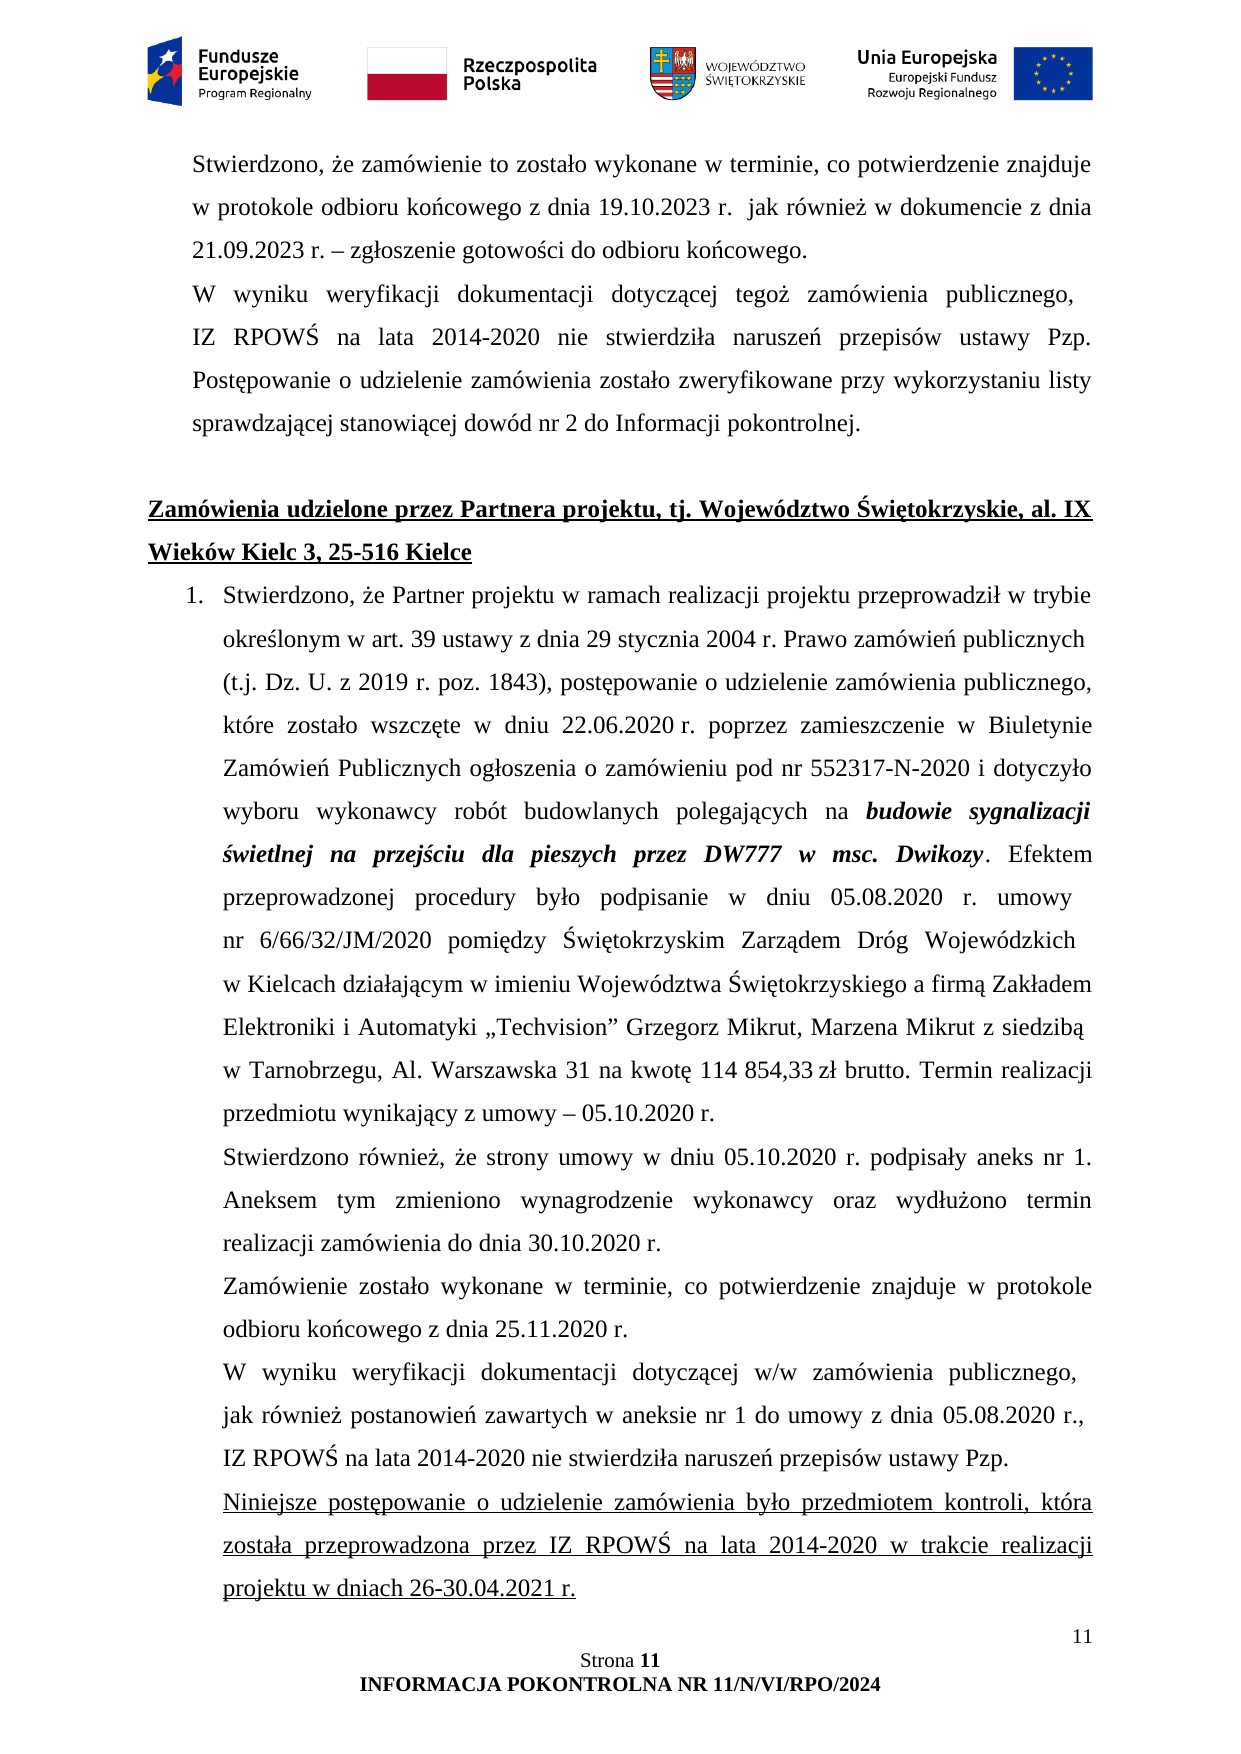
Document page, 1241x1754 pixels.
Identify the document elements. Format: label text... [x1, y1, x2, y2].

text Zamówienia udzielone przez Partnera projektu, tj. Województwo Świętokrzyskie, al. IX Wieków Kielc 3, 25-516 Kielce [148, 494, 1093, 519]
text Stwierdzono, że zamówienie to zostało wykonane w terminie, co potwierdzenie znajduje w protokole odbioru końcowego z dnia 19.10.2023 r. jak również w dokumencie z dnia 21.09.2023 r. – zgłoszenie gotowości do odbioru końcowego. [192, 149, 1093, 264]
text Niniejsze postępowanie o udzielenie zamówienia było przedmiotem kontroli, która została przeprowadzona przez IZ RPOWŚ na lata 2014-2020 w trakcie realizacji projektu w dniach 26-30.04.2021 r. [223, 1487, 1093, 1512]
list Stwierdzono, że Partner projektu w ramach realizacji projektu przeprowadził w trybie określonym w art. 39 ustawy z dnia 29 stycznia 2004 r. Prawo zamówień publicznych (t.j. Dz. U. z 2019 r. poz. 1843), postępowanie o udzielenie zamówienia publicznego, które zostało wszczęte w dniu 22.06.2020 r. poprzez zamieszczenie w Biuletynie Zamówień Publicznych ogłoszenia o zamówieniu pod nr 552317-N-2020 i dotyczyło wyboru wykonawcy robót budowlanych polegających na budowie sygnalizacji świetlnej na przejściu dla pieszych przez DW777 w msc. Dwikozy. Efektem przeprowadzonej procedury było podpisanie w dniu 05.08.2020 r. umowy nr 6/66/32/JM/2020 pomiędzy Świętokrzyskim Zarządem Dróg Wojewódzkich w Kielcach działającym w imieniu Województwa Świętokrzyskiego a firmą Zakładem Elektroniki i Automatyki „Techvision” Grzegorz Mikrut, Marzena Mikrut z siedzibą w Tarnobrzegu, Al. Warszawska 31 na kwotę 114 854,33 zł brutto. Termin realizacji przedmiotu wynikający z umowy – 05.10.2020 r. [185, 581, 1093, 1127]
picture [147, 36, 1093, 106]
text Niniejsze postępowanie o udzielenie zamówienia było przedmiotem kontroli, która została przeprowadzona przez IZ RPOWŚ na lata 2014-2020 w trakcie realizacji projektu w dniach 26-30.04.2021 r. [223, 1513, 1093, 1555]
text W wyniku weryfikacji dokumentacji dotyczącej tegoż zamówienia publicznego, IZ RPOWŚ na lata 2014-2020 nie stwierdziła naruszeń przepisów ustawy Pzp. Postępowanie o udzielenie zamówienia zostało zweryfikowane przy wykorzystaniu listy sprawdzającej stanowiącej dowód nr 2 do Informacji pokontrolnej. [192, 279, 1093, 437]
text Zamówienie zostało wykonane w terminie, co potwierdzenie znajduje w protokole odbioru końcowego z dnia 25.11.2020 r. [223, 1271, 1093, 1343]
text Niniejsze postępowanie o udzielenie zamówienia było przedmiotem kontroli, która została przeprowadzona przez IZ RPOWŚ na lata 2014-2020 w trakcie realizacji projektu w dniach 26-30.04.2021 r. [223, 1556, 1093, 1602]
text Zamówienia udzielone przez Partnera projektu, tj. Województwo Świętokrzyskie, al. IX Wieków Kielc 3, 25-516 Kielce [148, 521, 1093, 566]
text W wyniku weryfikacji dokumentacji dotyczącej w/w zamówienia publicznego, jak również postanowień zawartych w aneksie nr 1 do umowy z dnia 05.08.2020 r., IZ RPOWŚ na lata 2014-2020 nie stwierdziła naruszeń przepisów ustawy Pzp. [223, 1357, 1093, 1472]
text Stwierdzono również, że strony umowy w dniu 05.10.2020 r. podpisały aneks nr 1. Aneksem tym zmieniono wynagrodzenie wykonawcy oraz wydłużono termin realizacji zamówienia do dnia 30.10.2020 r. [223, 1142, 1093, 1257]
